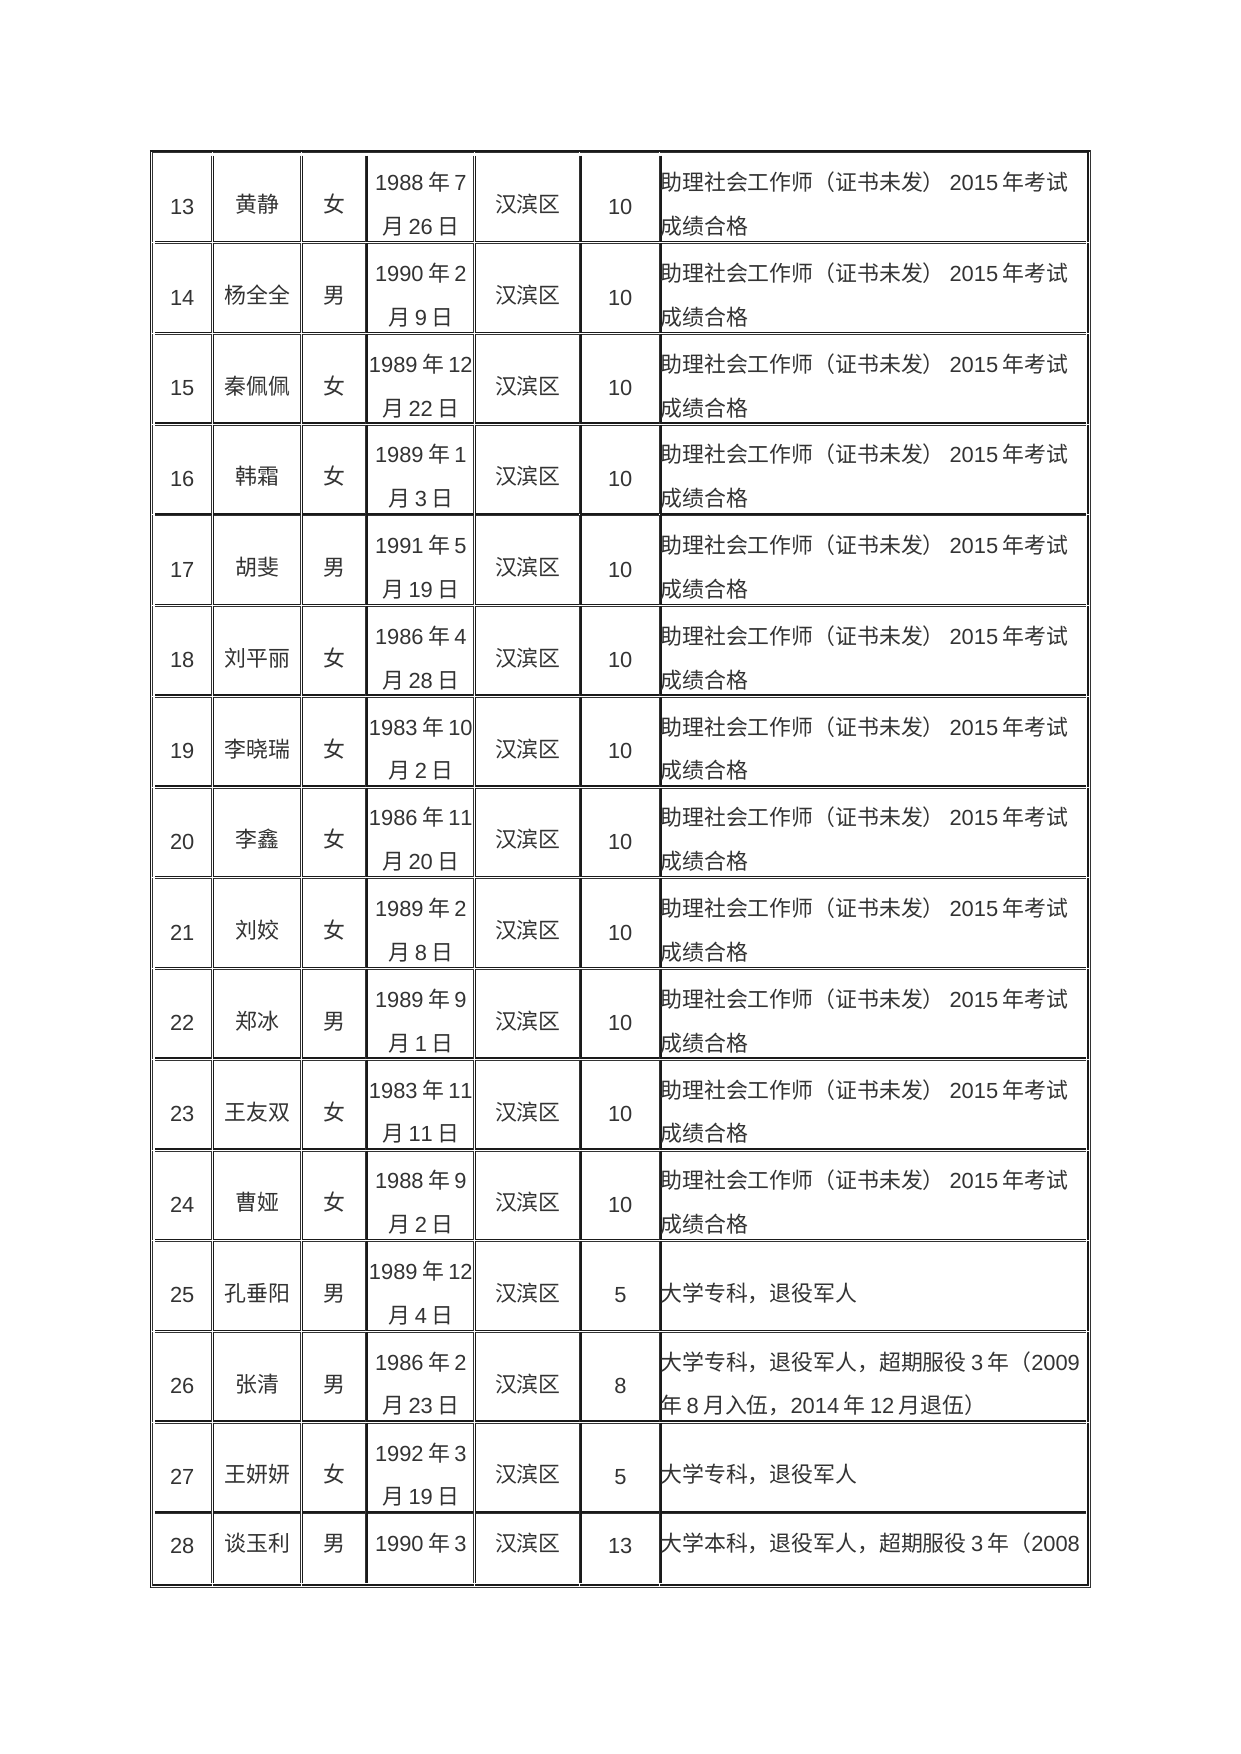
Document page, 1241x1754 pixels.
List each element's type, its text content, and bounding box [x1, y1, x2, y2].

table_cell 汉滨区 [476, 1061, 579, 1148]
table_cell 汉滨区 [476, 426, 579, 513]
table_cell 1986年2月23日 [368, 1333, 473, 1420]
table_cell 1989年2月8日 [368, 879, 473, 967]
table_cell 大学专科，退役军人 [662, 1420, 1088, 1511]
table_cell 28 [153, 1511, 212, 1584]
table_cell 23 [153, 1057, 211, 1148]
table_cell 李鑫 [214, 789, 300, 876]
table_cell 25 [151, 1239, 212, 1329]
table_cell 助理社会工作师（证书未发） 2015年考试成绩合格 [662, 331, 1088, 422]
table_cell 杨全全 [214, 244, 300, 331]
table_cell 10 [582, 607, 659, 694]
table_cell 汉滨区 [475, 152, 580, 241]
table_cell 汉滨区 [476, 516, 579, 604]
table_cell 助理社会工作师（证书未发） 2015年考试成绩合格 [662, 1148, 1088, 1239]
table_cell 助理社会工作师（证书未发） 2015年考试成绩合格 [660, 153, 1087, 241]
table_cell 19 [153, 694, 211, 785]
table_cell 1989年12月22日 [368, 335, 473, 422]
table_cell 13 [580, 1514, 660, 1584]
table_cell 韩霜 [214, 426, 300, 513]
table_cell 1989年1月3日 [368, 426, 473, 513]
table_cell 助理社会工作师（证书未发） 2015年考试成绩合格 [662, 1057, 1088, 1148]
table_cell 汉滨区 [476, 1152, 579, 1239]
table_cell 王妍妍 [214, 1424, 300, 1511]
table_cell 汉滨区 [476, 607, 579, 694]
table_cell 女 [303, 879, 365, 967]
table_cell 20 [153, 785, 211, 876]
table_cell 助理社会工作师（证书未发） 2015年考试成绩合格 [662, 422, 1088, 513]
table_cell 27 [153, 1420, 211, 1511]
table_cell 1990年3月18日 [366, 1514, 475, 1584]
table_cell 22 [151, 967, 212, 1057]
table_cell 助理社会工作师（证书未发） 2015年考试成绩合格 [660, 967, 1089, 1057]
table_cell 助理社会工作师（证书未发） 2015年考试成绩合格 [660, 604, 1089, 694]
table_cell 李晓瑞 [214, 698, 300, 785]
table_cell 汉滨区 [476, 789, 579, 876]
table_cell 助理社会工作师（证书未发） 2015年考试成绩合格 [662, 513, 1089, 604]
table_cell 17 [151, 513, 211, 604]
table_cell 谈玉利 [213, 1514, 302, 1584]
table_cell 8 [582, 1333, 659, 1420]
table_cell 张清 [214, 1333, 300, 1420]
table_cell 男 [303, 516, 365, 604]
table_cell 15 [153, 331, 211, 422]
table_cell 1991年5月19日 [368, 516, 473, 604]
table_cell 10 [582, 244, 659, 331]
table_cell 郑冰 [214, 970, 300, 1057]
table_cell 10 [582, 335, 659, 422]
table_cell 女 [302, 153, 366, 241]
table_cell 汉滨区 [475, 1514, 580, 1584]
table_cell 助理社会工作师（证书未发） 2015年考试成绩合格 [662, 785, 1088, 876]
table_cell 大学专科，退役军人 [660, 1239, 1089, 1329]
table_cell 1983年10月2日 [368, 698, 473, 785]
table_cell 孔垂阳 [214, 1242, 300, 1329]
table_cell 21 [151, 876, 212, 967]
table_cell 1983年11月11日 [368, 1061, 473, 1148]
table_cell 黄静 [213, 153, 302, 241]
table_cell 男 [302, 1514, 366, 1584]
table_cell 汉滨区 [476, 1333, 579, 1420]
table_cell 汉滨区 [476, 1242, 579, 1329]
table_cell 女 [303, 1061, 365, 1148]
table_cell 男 [303, 1333, 365, 1420]
table_cell 汉滨区 [476, 698, 579, 785]
table_cell 24 [153, 1148, 211, 1239]
table_cell 女 [303, 698, 365, 785]
table_cell 10 [582, 426, 659, 513]
table_cell 助理社会工作师（证书未发） 2015年考试成绩合格 [660, 241, 1089, 331]
table_cell 1988年9月2日 [368, 1152, 473, 1239]
table_cell 汉滨区 [476, 879, 579, 967]
table_cell 1986年11月20日 [368, 789, 473, 876]
table_cell 10 [580, 152, 660, 241]
table_cell 1990年2月9日 [368, 244, 473, 331]
table_cell 5 [582, 1242, 659, 1329]
table_cell 刘平丽 [214, 607, 300, 694]
table_cell 汉滨区 [476, 244, 579, 331]
table_cell 10 [582, 1152, 659, 1239]
table_cell 13 [153, 153, 212, 241]
table_cell 男 [303, 970, 365, 1057]
table_cell 秦佩佩 [214, 335, 300, 422]
table_cell 王友双 [214, 1061, 300, 1148]
table_cell 汉滨区 [476, 1424, 579, 1511]
table_cell 10 [582, 970, 659, 1057]
table_cell 胡斐 [214, 516, 300, 604]
table_cell 1992年3月19日 [368, 1424, 473, 1511]
table_cell 10 [582, 516, 659, 604]
table_cell 女 [303, 335, 365, 422]
table_cell 18 [151, 604, 212, 694]
table_cell 10 [582, 698, 659, 785]
table_cell 10 [582, 879, 659, 967]
table_cell 14 [151, 241, 212, 331]
table_cell 1986年4月28日 [368, 607, 473, 694]
table_cell 女 [303, 1424, 365, 1511]
table_cell 大学专科，退役军人，超期服役3年（2009年8月入伍，2014年12月退伍） [662, 1330, 1088, 1420]
table_cell 10 [582, 1061, 659, 1148]
table_cell 女 [303, 789, 365, 876]
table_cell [660, 1511, 1087, 1584]
table_cell 汉滨区 [476, 970, 579, 1057]
table_cell 5 [582, 1424, 659, 1511]
table_cell 1989年9月1日 [368, 970, 473, 1057]
table_cell 女 [303, 607, 365, 694]
table_cell 10 [582, 789, 659, 876]
table_cell 26 [153, 1330, 211, 1420]
table_cell 刘姣 [214, 879, 300, 967]
table_cell 1989年12月4日 [368, 1242, 473, 1329]
table_cell 女 [303, 1152, 365, 1239]
table_cell 男 [303, 244, 365, 331]
table_cell 16 [153, 422, 211, 513]
table_cell 1988年7月26日 [366, 153, 475, 241]
table_cell 助理社会工作师（证书未发） 2015年考试成绩合格 [662, 694, 1088, 785]
table_cell 曹娅 [214, 1152, 300, 1239]
table_cell 汉滨区 [476, 335, 579, 422]
table_cell 助理社会工作师（证书未发） 2015年考试成绩合格 [660, 876, 1089, 967]
table_cell 男 [303, 1242, 365, 1329]
table_cell 女 [303, 426, 365, 513]
